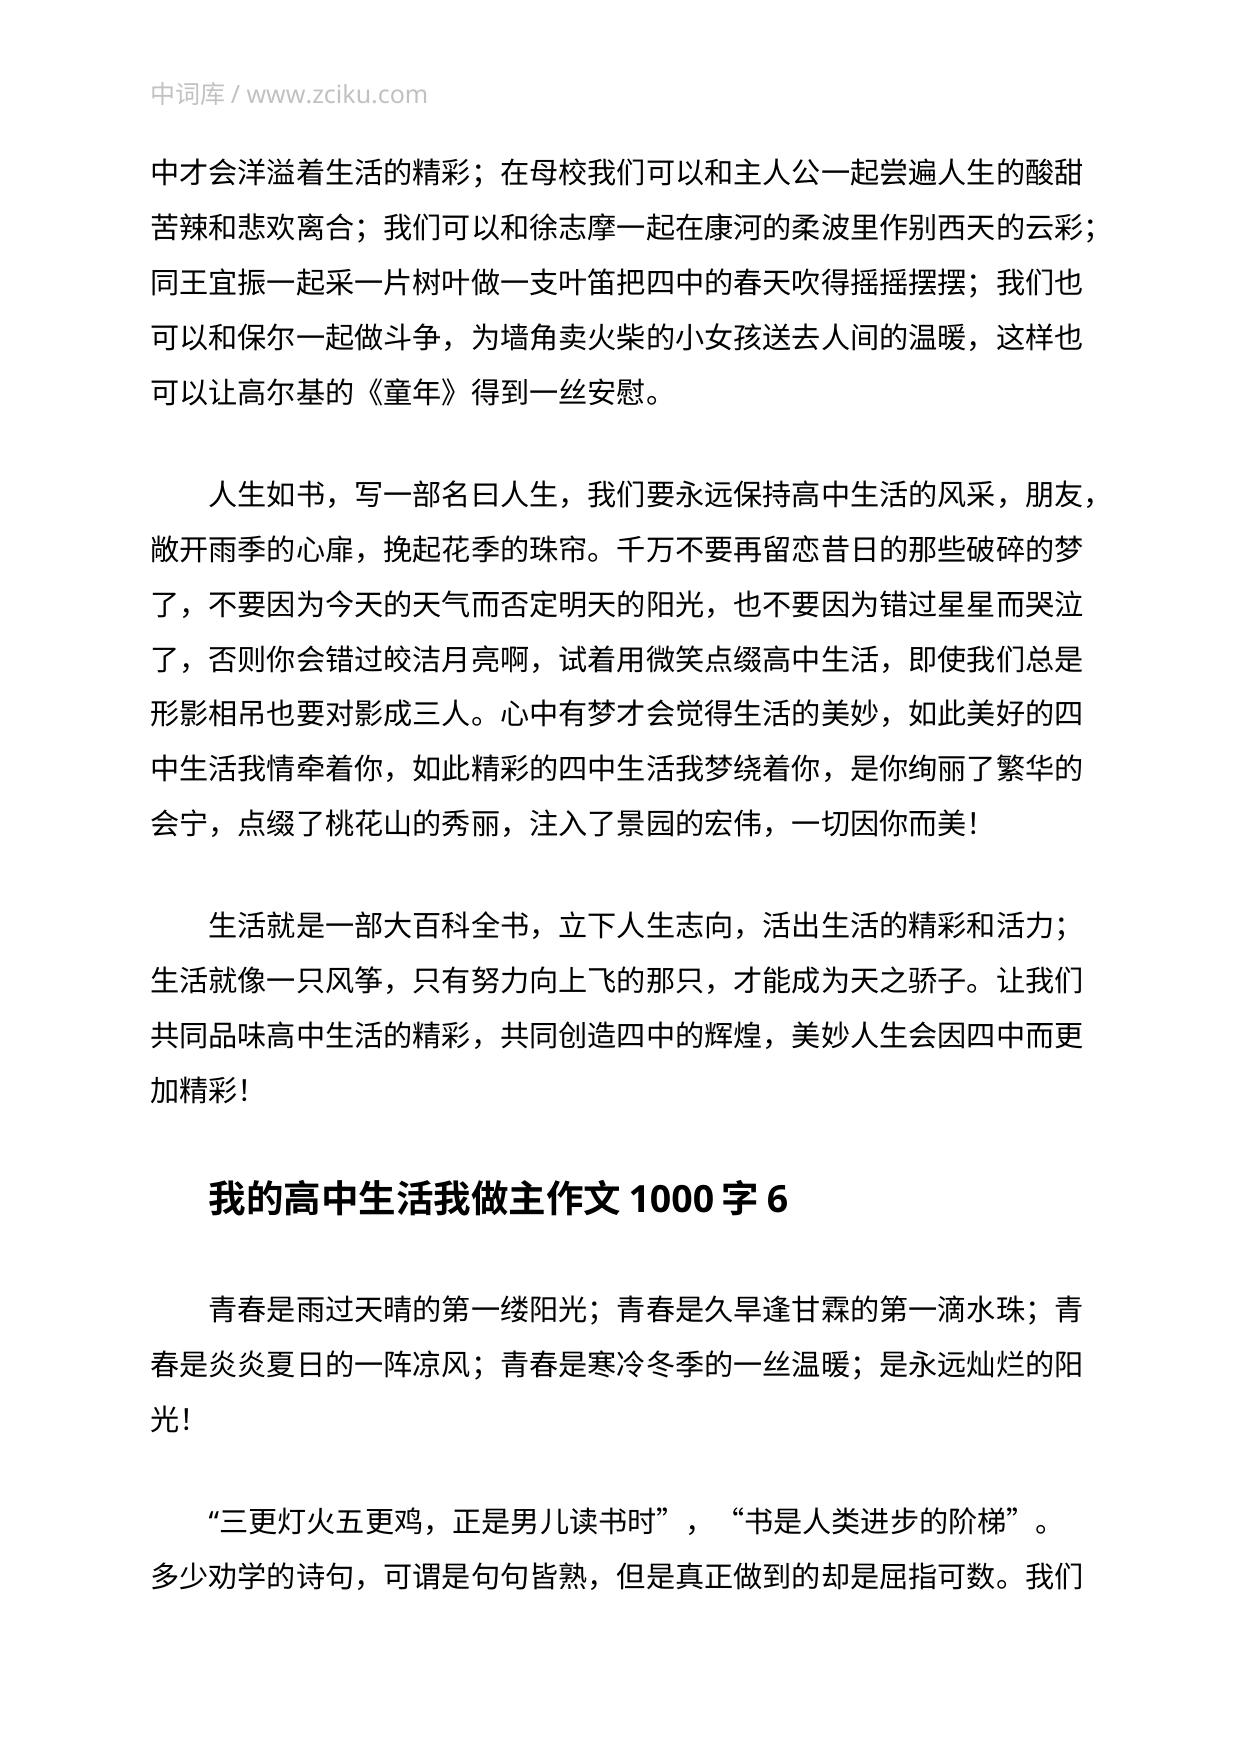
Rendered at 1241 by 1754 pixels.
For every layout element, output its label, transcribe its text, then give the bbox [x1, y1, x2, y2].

text 青春是雨过天晴的第一缕阳光；青春是久旱逢甘霖的第一滴水珠；青春是炎炎夏日的一阵凉风；青春是寒冷冬季的一丝温暖；是永远灿烂的阳光！ [150, 1287, 1090, 1439]
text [150, 1498, 1090, 1595]
text 人生如书，写一部名曰人生，我们要永远保持高中生活的风采，朋友，敞开雨季的心扉，挽起花季的珠帘。千万不要再留恋昔日的那些破碎的梦了，不要因为今天的天气而否定明天的阳光，也不要因为错过星星而哭泣了，否则你会错过皎洁月亮啊，试着用微笑点缀高中生活，即使我们总是形影相吊也要对影成三人。心中有梦才会觉得生活的美妙，如此美好的四中生活我情牵着你，如此精彩的四中生活我梦绕着你，是你绚丽了繁华的会宁，点缀了桃花山的秀丽，注入了景园的宏伟，一切因你而美！ [150, 471, 1090, 843]
text 我的高中生活我做主作文1000字6 [150, 1169, 1090, 1223]
text 生活就是一部大百科全书，立下人生志向，活出生活的精彩和活力；生活就像一只风筝，只有努力向上飞的那只，才能成为天之骄子。让我们共同品味高中生活的精彩，共同创造四中的辉煌，美妙人生会因四中而更加精彩！ [150, 902, 1090, 1109]
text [150, 150, 1090, 412]
